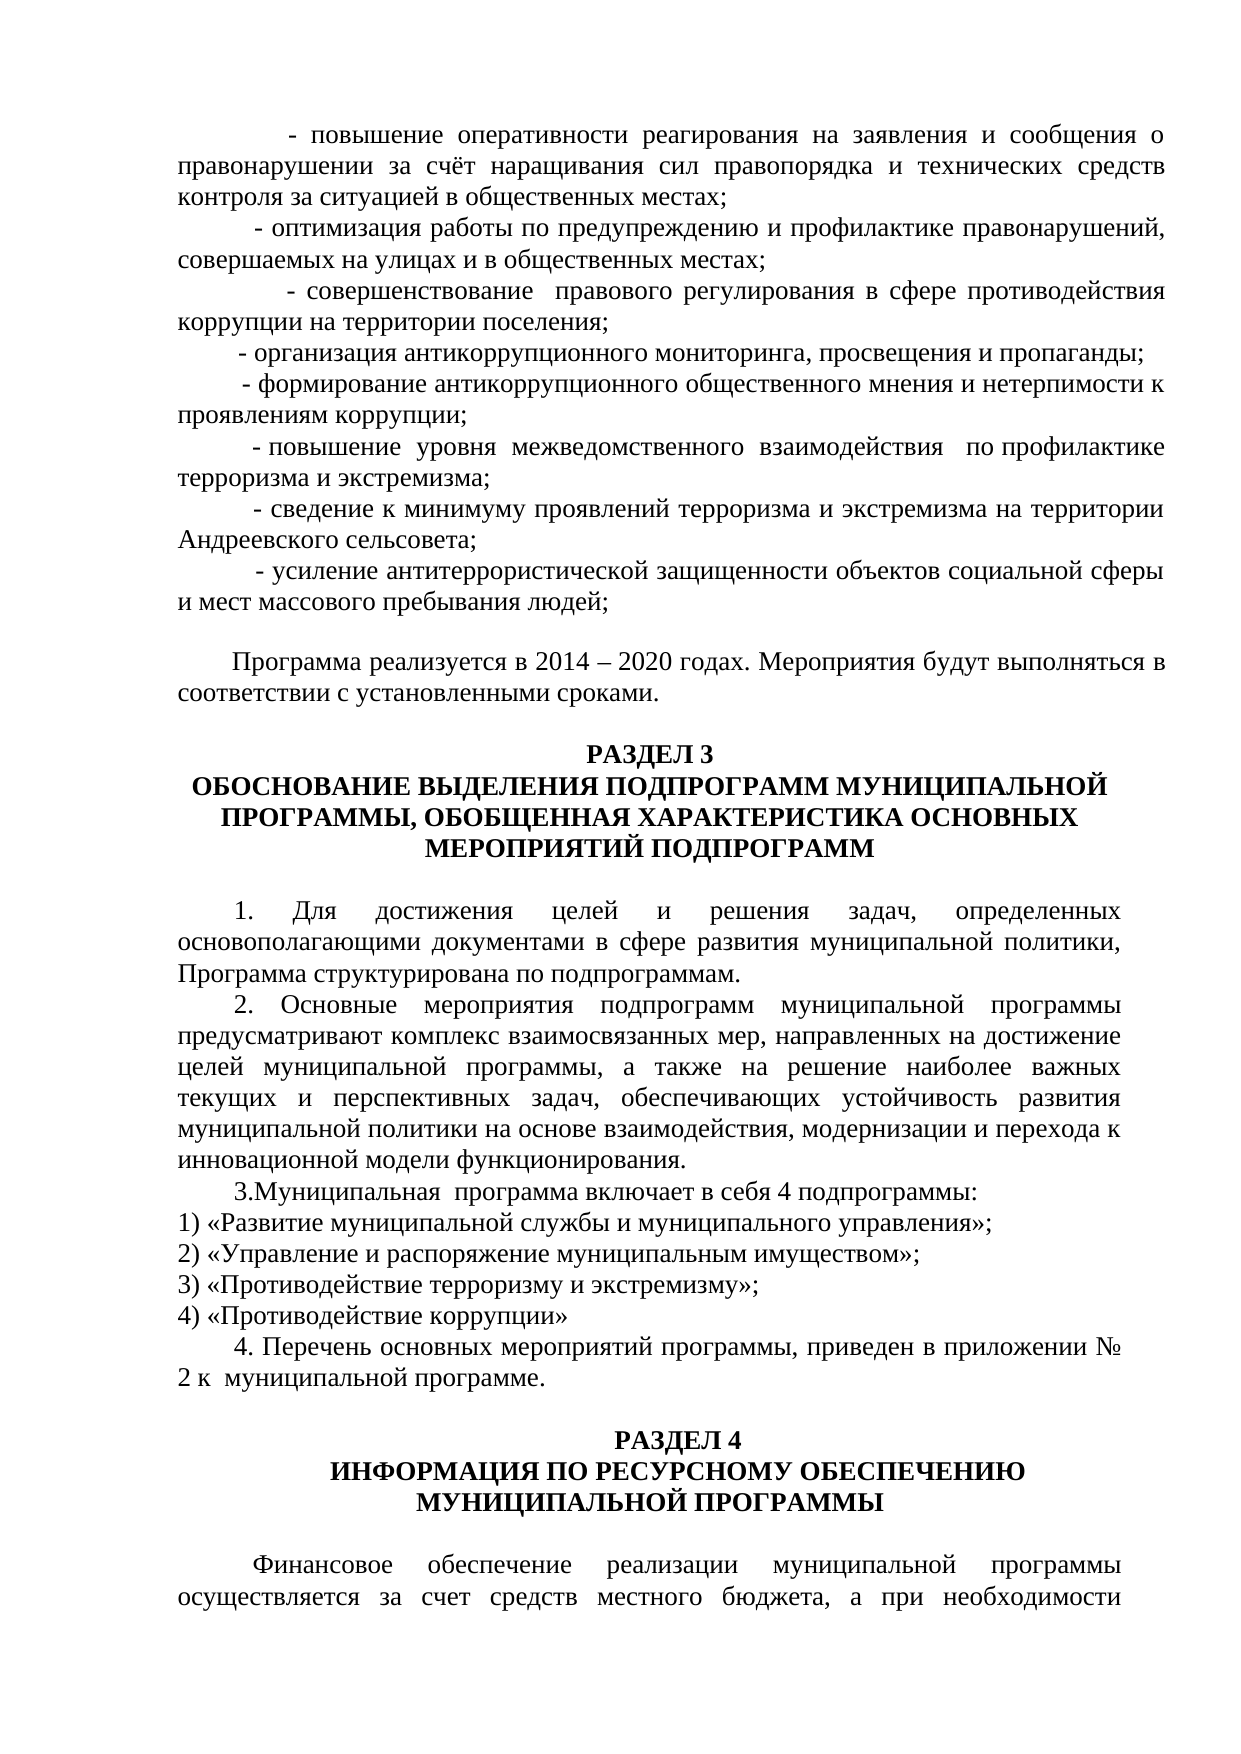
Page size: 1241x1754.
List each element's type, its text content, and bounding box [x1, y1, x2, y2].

text 3) «Противодействие терроризму и экстремизму»; [177, 1268, 1122, 1299]
text - оптимизация работы по предупреждению и профилактике правонарушений, совершаемых на улицах и в общественных местах; [177, 212, 1167, 274]
text 2) «Управление и распоряжение муниципальным имуществом»; [177, 1237, 1122, 1268]
text ОБОСНОВАНИЕ ВЫДЕЛЕНИЯ ПОДПРОГРАММ МУНИЦИПАЛЬНОЙ ПРОГРАММЫ, ОБОБЩЕННАЯ ХАРАКТЕРИСТИКА ОСНОВНЫХ МЕРОПРИЯТИЙ ПОДПРОГРАММ [177, 770, 1122, 863]
text 4) «Противодействие коррупции» [177, 1299, 1122, 1330]
text - повышение оперативности реагирования на заявления и сообщения о правонарушении за счёт наращивания сил правопорядка и технических средств контроля за ситуацией в общественных местах; [177, 118, 1167, 212]
text 3.Муниципальная программа включает в себя 4 подпрограммы: [177, 1175, 1122, 1206]
text 1. Для достижения целей и решения задач, определенных основополагающими документами в сфере развития муниципальной политики, Программа структурирована по подпрограммам. [177, 894, 1122, 988]
text Программа реализуется в 2014 – 2020 годах. Мероприятия будут выполняться в соответствии с установленными сроками. [177, 645, 1167, 707]
text - совершенствование правового регулирования в сфере противодействия коррупции на территории поселения; [177, 274, 1167, 336]
text - повышение уровня межведомственного взаимодействия по профилактике терроризма и экстремизма; [177, 429, 1167, 492]
text 1) «Развитие муниципальной службы и муниципального управления»; [177, 1206, 1122, 1237]
text 4. Перечень основных мероприятий программы, приведен в приложении № 2 к муниципальной программе. [177, 1330, 1122, 1393]
text РАЗДЕЛ 4 [177, 1424, 1122, 1455]
text - организация антикоррупционного мониторинга, просвещения и пропаганды; [177, 336, 1167, 367]
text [177, 1548, 1122, 1611]
text РАЗДЕЛ 3 [177, 739, 1122, 770]
text ИНФОРМАЦИЯ ПО РЕСУРСНОМУ ОБЕСПЕЧЕНИЮ МУНИЦИПАЛЬНОЙ ПРОГРАММЫ [177, 1455, 1122, 1517]
text - формирование антикоррупционного общественного мнения и нетерпимости к проявлениям коррупции; [177, 367, 1167, 429]
text 2. Основные мероприятия подпрограмм муниципальной программы предусматривают комплекс взаимосвязанных мер, направленных на достижение целей муниципальной программы, а также на решение наиболее важных текущих и перспективных задач, обеспечивающих устойчивость развития муниципальной политики на основе взаимодействия, модернизации и перехода к инновационной модели функционирования. [177, 988, 1122, 1175]
text - усиление антитеррористической защищенности объектов социальной сферы и мест массового пребывания людей; [177, 554, 1167, 616]
text - сведение к минимуму проявлений терроризма и экстремизма на территории Андреевского сельсовета; [177, 492, 1167, 554]
